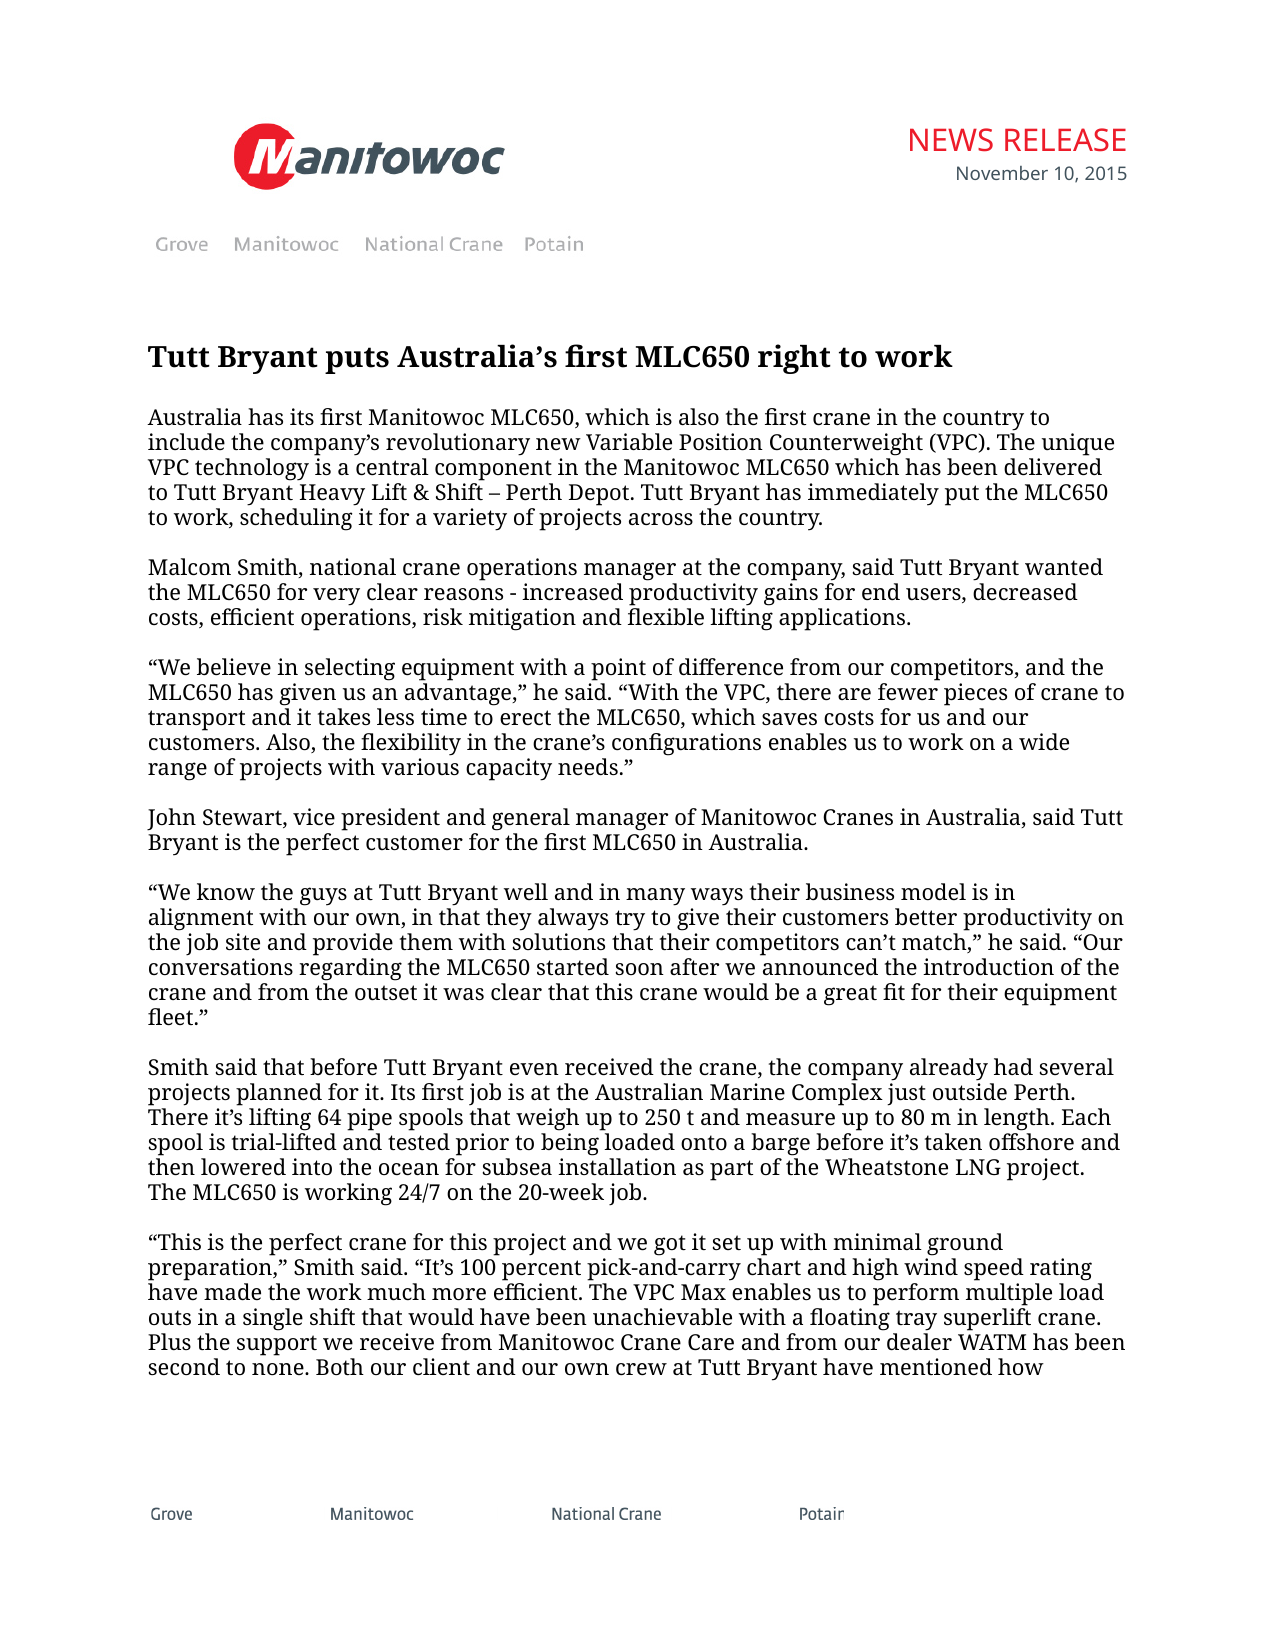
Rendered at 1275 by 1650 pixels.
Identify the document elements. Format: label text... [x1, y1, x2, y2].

text Malcom Smith, national crane operations manager at the company, said Tutt Bryant wanted the MLC650 for very clear reasons - increased productivity gains for end users, decreased costs, efficient operations, risk mitigation and flexible lifting applications. [148, 555, 1127, 630]
picture [151, 1507, 844, 1520]
text Smith said that before Tutt Bryant even received the crane, the company already had several projects planned for it. Its first job is at the Australian Marine Complex just outside Perth. There it’s lifting 64 pipe spools that weigh up to 250 t and measure up to 80 m in length. Each spool is trial-lifted and tested prior to being loaded onto a barge before it’s taken offshore and then lowered into the ocean for subsea installation as part of the Wheatstone LNG project. The MLC650 is working 24/7 on the 20-week job. [148, 1055, 1127, 1205]
text Tutt Bryant puts Australia’s first MLC650 right to work [148, 337, 1127, 376]
text November 10, 2015 [591, 161, 1127, 186]
picture [147, 117, 591, 257]
text NEWS RELEASE [591, 118, 1127, 161]
text “We believe in selecting equipment with a point of difference from our competitors, and the MLC650 has given us an advantage,” he said. “With the VPC, there are fewer pieces of crane to transport and it takes less time to erect the MLC650, which saves costs for us and our customers. Also, the flexibility in the crane’s configurations enables us to work on a wide range of projects with various capacity needs.” [148, 655, 1127, 780]
text Australia has its first Manitowoc MLC650, which is also the first crane in the country to include the company’s revolutionary new Variable Position Counterweight (VPC). The unique VPC technology is a central component in the Manitowoc MLC650 which has been delivered to Tutt Bryant Heavy Lift & Shift – Perth Depot. Tutt Bryant has immediately put the MLC650 to work, scheduling it for a variety of projects across the country. [148, 405, 1127, 530]
text “We know the guys at Tutt Bryant well and in many ways their business model is in alignment with our own, in that they always try to give their customers better productivity on the job site and provide them with solutions that their competitors can’t match,” he said. “Our conversations regarding the MLC650 started soon after we announced the introduction of the crane and from the outset it was clear that this crane would be a great fit for their equipment fleet.” [148, 880, 1127, 1030]
text John Stewart, vice president and general manager of Manitowoc Cranes in Australia, said Tutt Bryant is the perfect customer for the first MLC650 in Australia. [148, 805, 1127, 855]
